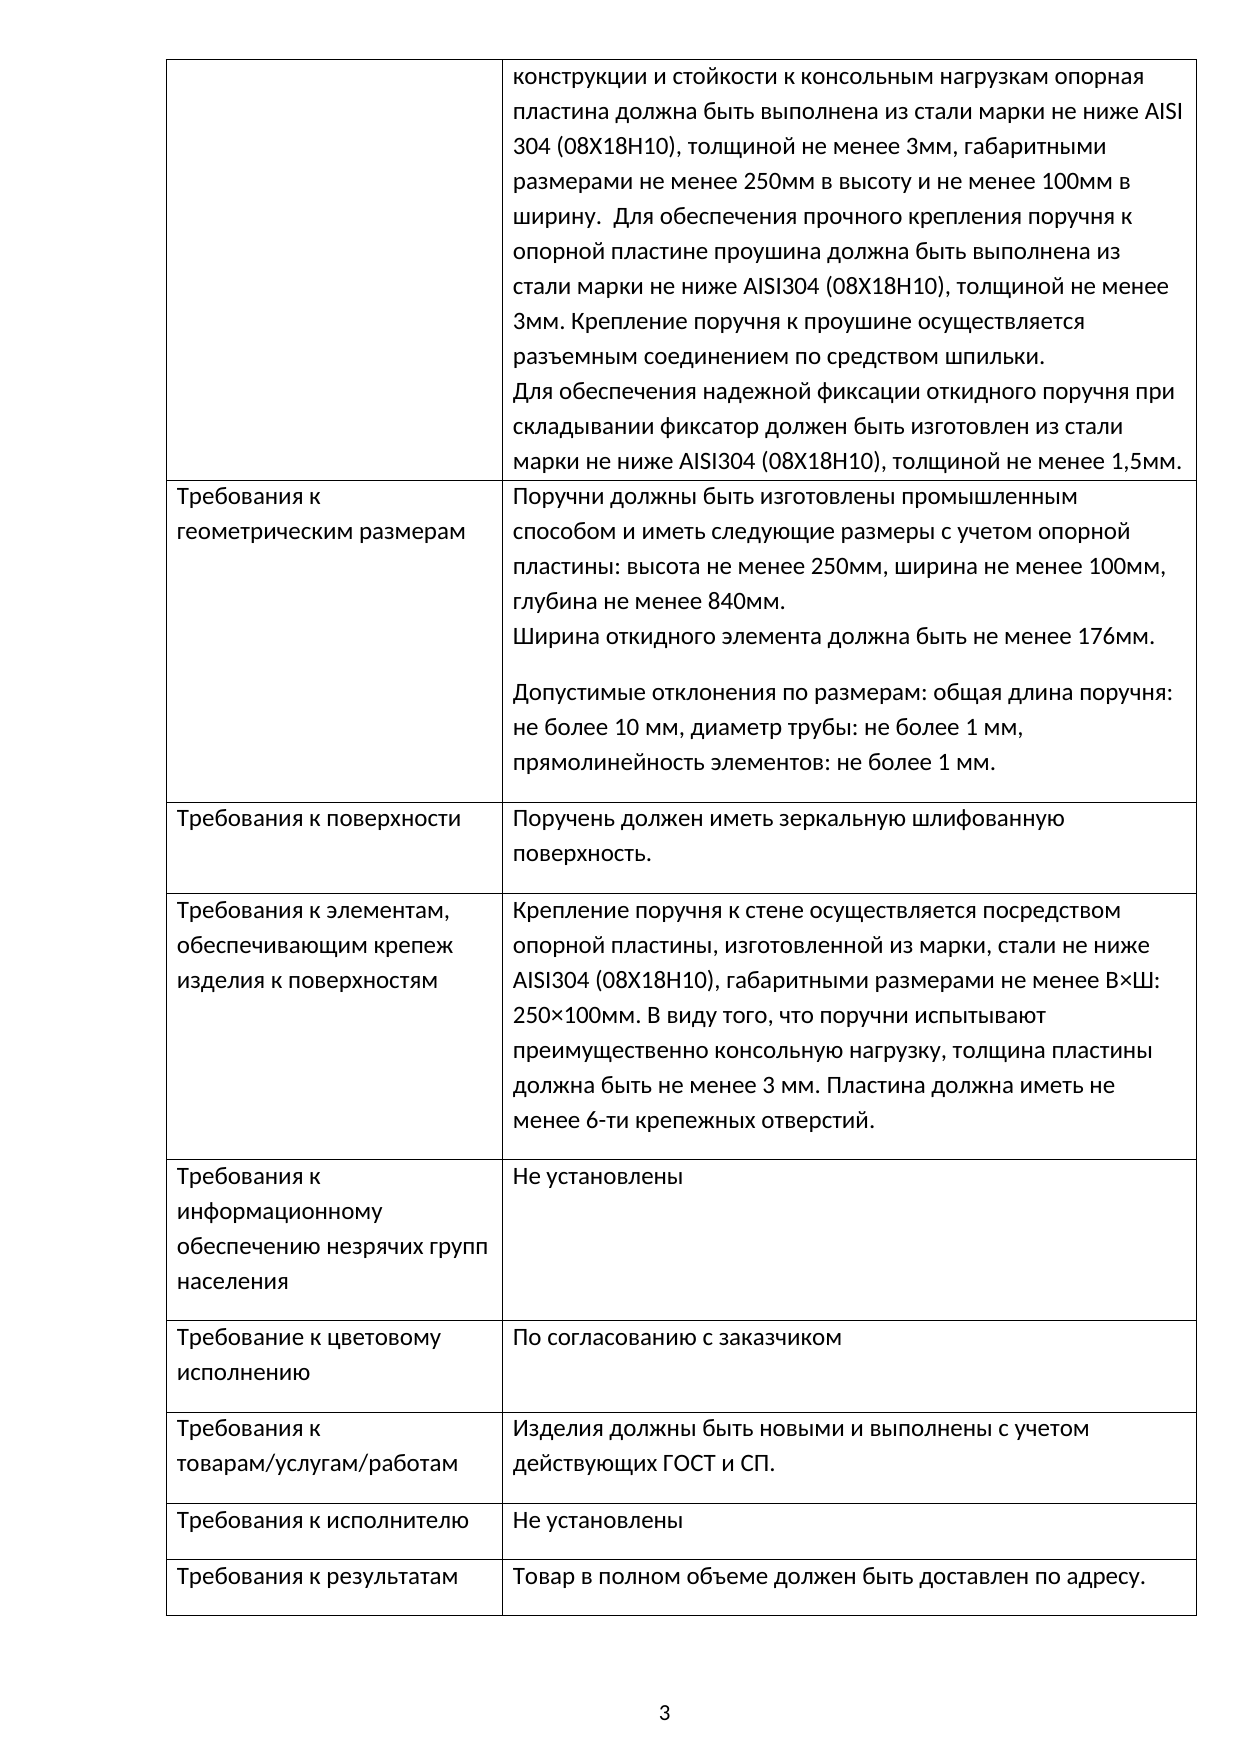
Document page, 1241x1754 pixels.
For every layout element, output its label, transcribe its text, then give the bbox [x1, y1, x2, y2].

table_cell Требования к геометрическим размерам [167, 481, 502, 802]
table_cell Требование к цветовому исполнению [167, 1321, 502, 1412]
table_cell Поручень должен иметь зеркальную шлифованную поверхность. [503, 803, 1196, 893]
table_cell Требования к поверхности [167, 803, 502, 893]
table_cell Не установлены [503, 1160, 1196, 1320]
table_cell Требования к исполнителю [167, 1504, 502, 1559]
table_cell По согласованию с заказчиком [503, 1321, 1196, 1412]
table_cell Поручни должны быть изготовлены промышленным способом и иметь следующие размеры с учетом опорной пластины: высота не менее 250мм, ширина не менее 100мм, глубина не менее 840мм. Ширина откидного элемента должна быть не менее 176мм. Допустимые отклонения по размерам: общая длина поручня: не более 10 мм, диаметр трубы: не более 1 мм, прямолинейность элементов: не более 1 мм. [503, 481, 1196, 802]
table_cell Требования к информационному обеспечению незрячих групп населения [167, 1160, 502, 1320]
table_cell Требования к результатам [167, 1560, 502, 1615]
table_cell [167, 60, 502, 479]
table_cell Крепление поручня к стене осуществляется посредством опорной пластины, изготовленной из марки, стали не ниже AISI304 (08Х18Н10), габаритными размерами не менее В×Ш: 250×100мм. В виду того, что поручни испытывают преимущественно консольную нагрузку, толщина пластины должна быть не менее 3 мм. Пластина должна иметь не менее 6-ти крепежных отверстий. [503, 894, 1196, 1159]
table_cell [503, 60, 1196, 479]
table_cell Товар в полном объеме должен быть доставлен по адресу. [503, 1560, 1196, 1615]
table_cell Изделия должны быть новыми и выполнены с учетом действующих ГОСТ и СП. [503, 1413, 1196, 1503]
table_cell Требования к элементам, обеспечивающим крепеж изделия к поверхностям [167, 894, 502, 1159]
table_cell Требования к товарам/услугам/работам [167, 1413, 502, 1503]
table_cell Не установлены [503, 1504, 1196, 1559]
